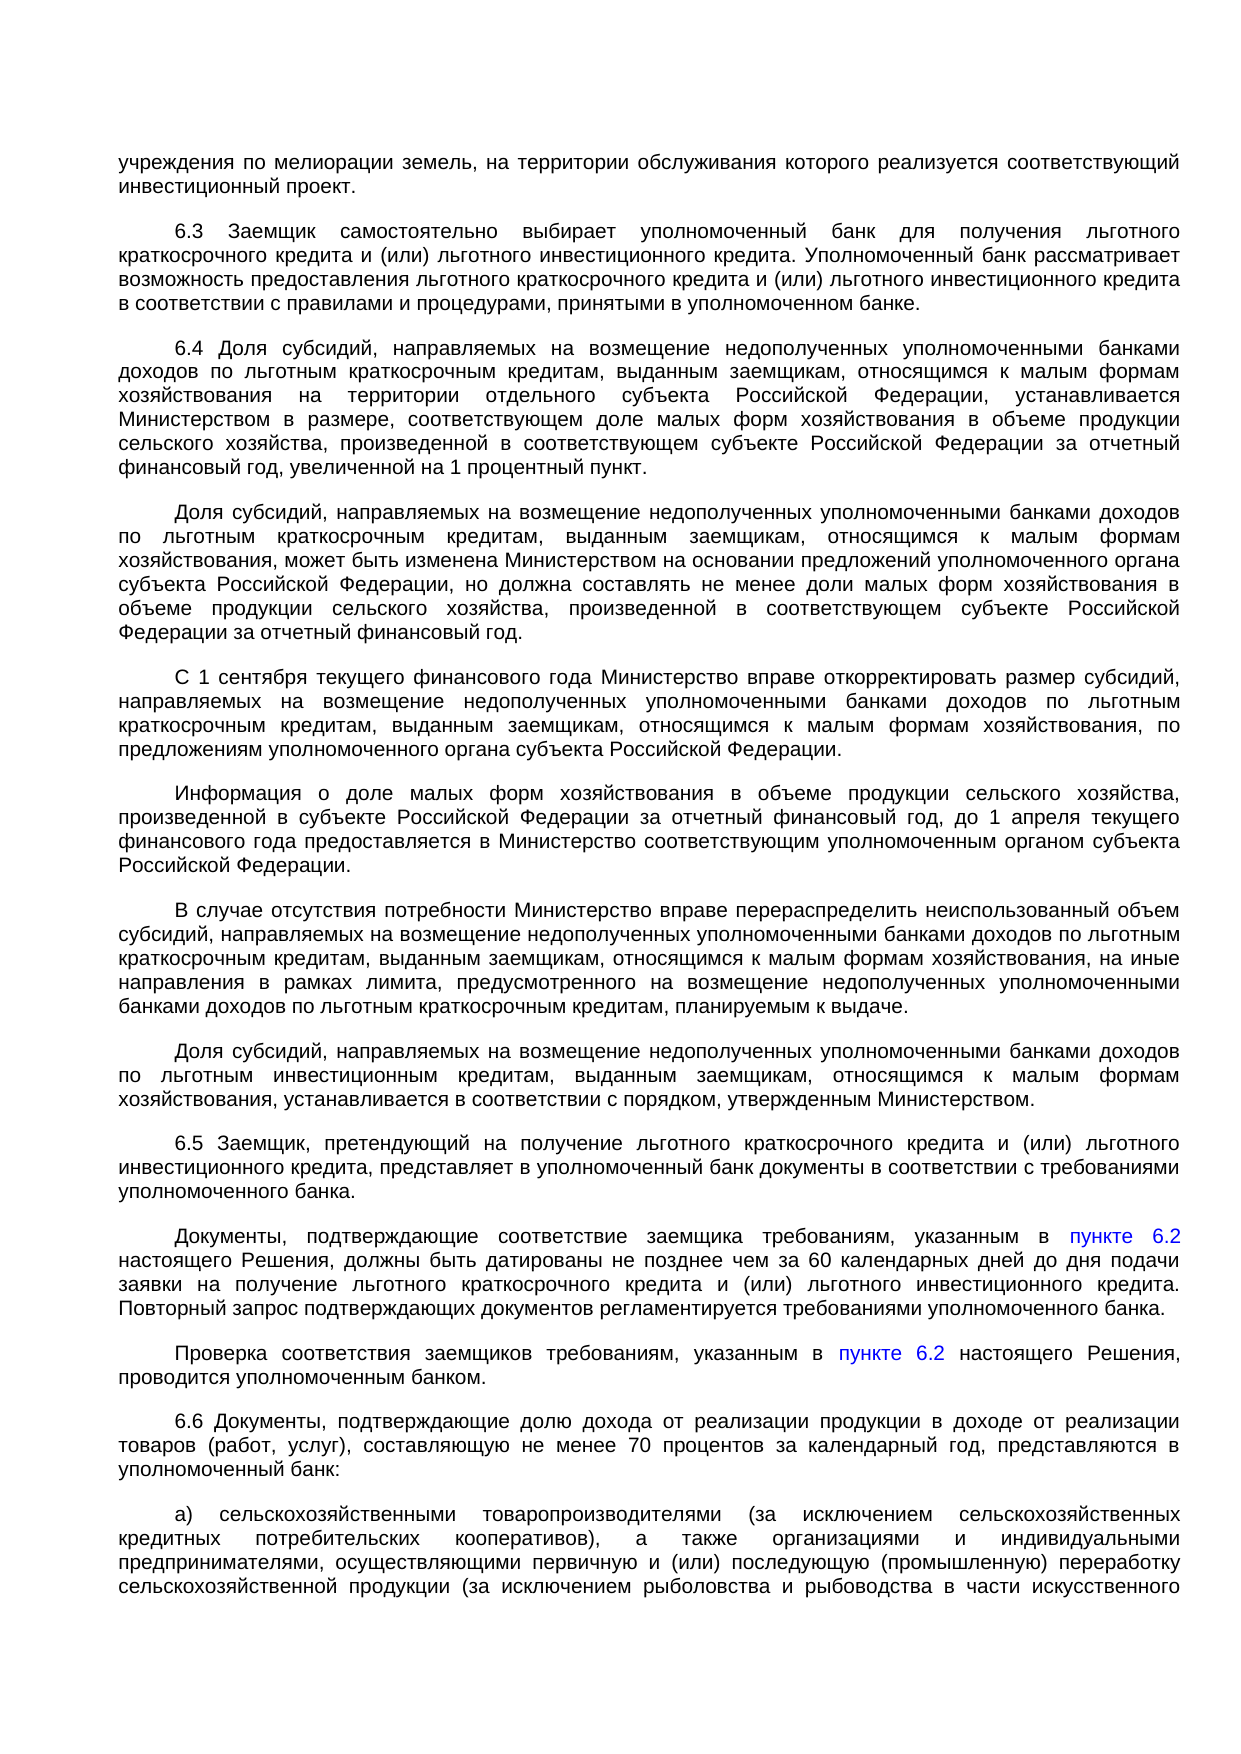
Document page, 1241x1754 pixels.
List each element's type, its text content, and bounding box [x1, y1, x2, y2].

text 6.3 Заемщик самостоятельно выбирает уполномоченный банк для получения льготного краткосрочного кредита и (или) льготного инвестиционного кредита. Уполномоченный банк рассматривает возможность предоставления льготного краткосрочного кредита и (или) льготного инвестиционного кредита в соответствии с правилами и процедурами, принятыми в уполномоченном банке. [118, 219, 1181, 314]
text Доля субсидий, направляемых на возмещение недополученных уполномоченными банками доходов по льготным краткосрочным кредитам, выданным заемщикам, относящимся к малым формам хозяйствования, может быть изменена Министерством на основании предложений уполномоченного органа субъекта Российской Федерации, но должна составлять не менее доли малых форм хозяйствования в объеме продукции сельского хозяйства, произведенной в соответствующем субъекте Российской Федерации за отчетный финансовый год. [118, 500, 1181, 644]
text Информация о доле малых форм хозяйствования в объеме продукции сельского хозяйства, произведенной в субъекте Российской Федерации за отчетный финансовый год, до 1 апреля текущего финансового года предоставляется в Министерство соответствующим уполномоченным органом субъекта Российской Федерации. [118, 781, 1181, 877]
text Доля субсидий, направляемых на возмещение недополученных уполномоченными банками доходов по льготным инвестиционным кредитам, выданным заемщикам, относящимся к малым формам хозяйствования, устанавливается в соответствии с порядком, утвержденным Министерством. [118, 1038, 1181, 1110]
text 6.6 Документы, подтверждающие долю дохода от реализации продукции в доходе от реализации товаров (работ, услуг), составляющую не менее 70 процентов за календарный год, представляются в уполномоченный банк: [118, 1409, 1181, 1481]
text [118, 1502, 1181, 1598]
text Проверка соответствия заемщиков требованиям, указанным в пункте 6.2 настоящего Решения, проводится уполномоченным банком. [118, 1341, 1181, 1388]
text 6.4 Доля субсидий, направляемых на возмещение недополученных уполномоченными банками доходов по льготным краткосрочным кредитам, выданным заемщикам, относящимся к малым формам хозяйствования на территории отдельного субъекта Российской Федерации, устанавливается Министерством в размере, соответствующем доле малых форм хозяйствования в объеме продукции сельского хозяйства, произведенной в соответствующем субъекте Российской Федерации за отчетный финансовый год, увеличенной на 1 процентный пункт. [118, 335, 1181, 479]
text 6.5 Заемщик, претендующий на получение льготного краткосрочного кредита и (или) льготного инвестиционного кредита, представляет в уполномоченный банк документы в соответствии с требованиями уполномоченного банка. [118, 1131, 1181, 1203]
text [118, 150, 1181, 198]
text С 1 сентября текущего финансового года Министерство вправе откорректировать размер субсидий, направляемых на возмещение недополученных уполномоченными банками доходов по льготным краткосрочным кредитам, выданным заемщикам, относящимся к малым формам хозяйствования, по предложениям уполномоченного органа субъекта Российской Федерации. [118, 664, 1181, 760]
text Документы, подтверждающие соответствие заемщика требованиям, указанным в пункте 6.2 настоящего Решения, должны быть датированы не позднее чем за 60 календарных дней до дня подачи заявки на получение льготного краткосрочного кредита и (или) льготного инвестиционного кредита. Повторный запрос подтверждающих документов регламентируется требованиями уполномоченного банка. [118, 1224, 1181, 1320]
text В случае отсутствия потребности Министерство вправе перераспределить неиспользованный объем субсидий, направляемых на возмещение недополученных уполномоченными банками доходов по льготным краткосрочным кредитам, выданным заемщикам, относящимся к малым формам хозяйствования, на иные направления в рамках лимита, предусмотренного на возмещение недополученных уполномоченными банками доходов по льготным краткосрочным кредитам, планируемым к выдаче. [118, 898, 1181, 1018]
